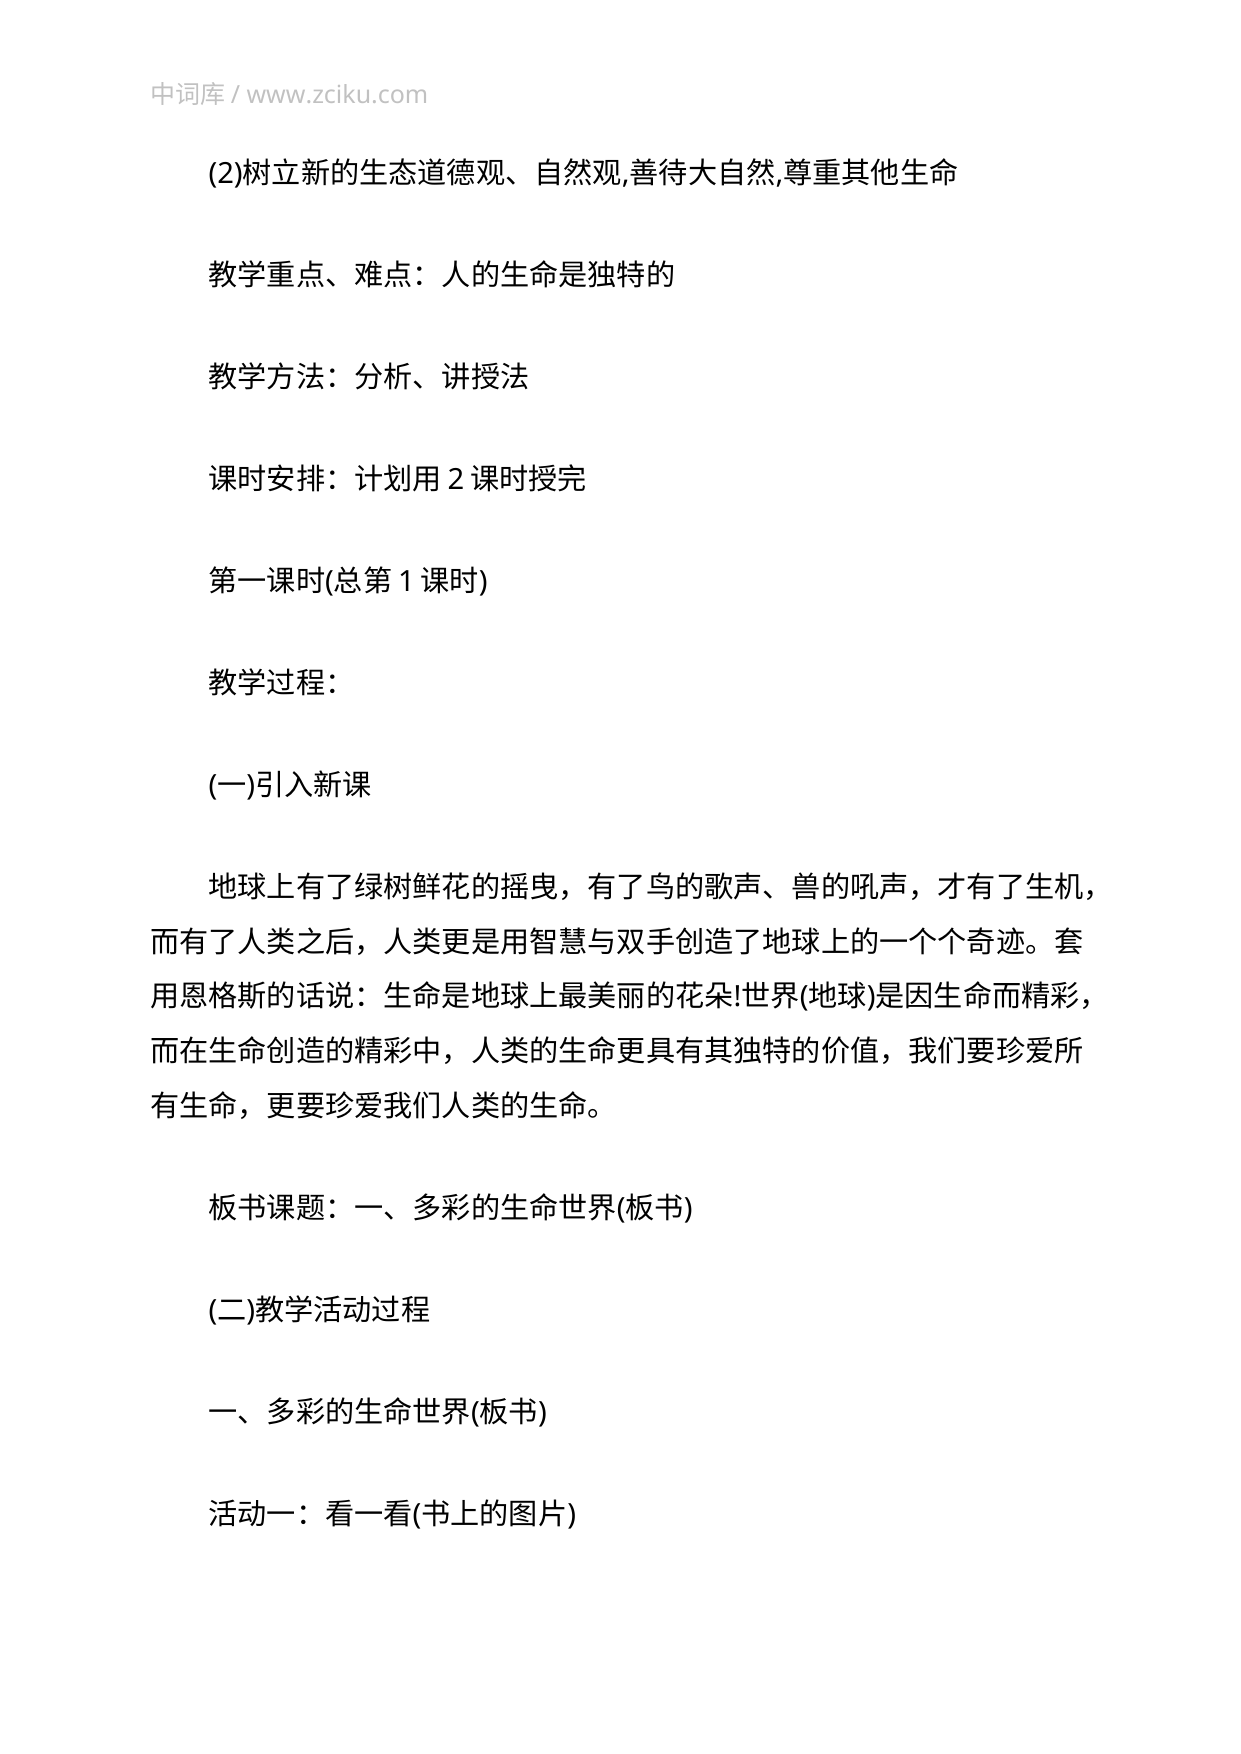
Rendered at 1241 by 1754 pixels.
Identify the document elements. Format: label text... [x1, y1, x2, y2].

text 第一课时(总第1课时) [150, 557, 1090, 600]
text (二)教学活动过程 [150, 1287, 1090, 1329]
text 教学重点、难点：人的生命是独特的 [150, 252, 1090, 294]
text 地球上有了绿树鲜花的摇曳，有了鸟的歌声、兽的吼声，才有了生机，而有了人类之后，人类更是用智慧与双手创造了地球上的一个个奇迹。套用恩格斯的话说：生命是地球上最美丽的花朵!世界(地球)是因生命而精彩，而在生命创造的精彩中，人类的生命更具有其独特的价值，我们要珍爱所有生命，更要珍爱我们人类的生命。 [150, 863, 1090, 1125]
text 板书课题：一、多彩的生命世界(板书) [150, 1185, 1090, 1227]
text 课时安排：计划用2课时授完 [150, 456, 1090, 498]
text (一)引入新课 [150, 761, 1090, 804]
text (2)树立新的生态道德观、自然观,善待大自然,尊重其他生命 [150, 150, 1090, 192]
text 教学过程： [150, 659, 1090, 702]
text 一、多彩的生命世界(板书) [150, 1389, 1090, 1431]
text 教学方法：分析、讲授法 [150, 354, 1090, 396]
text 活动一：看一看(书上的图片) [150, 1491, 1090, 1533]
